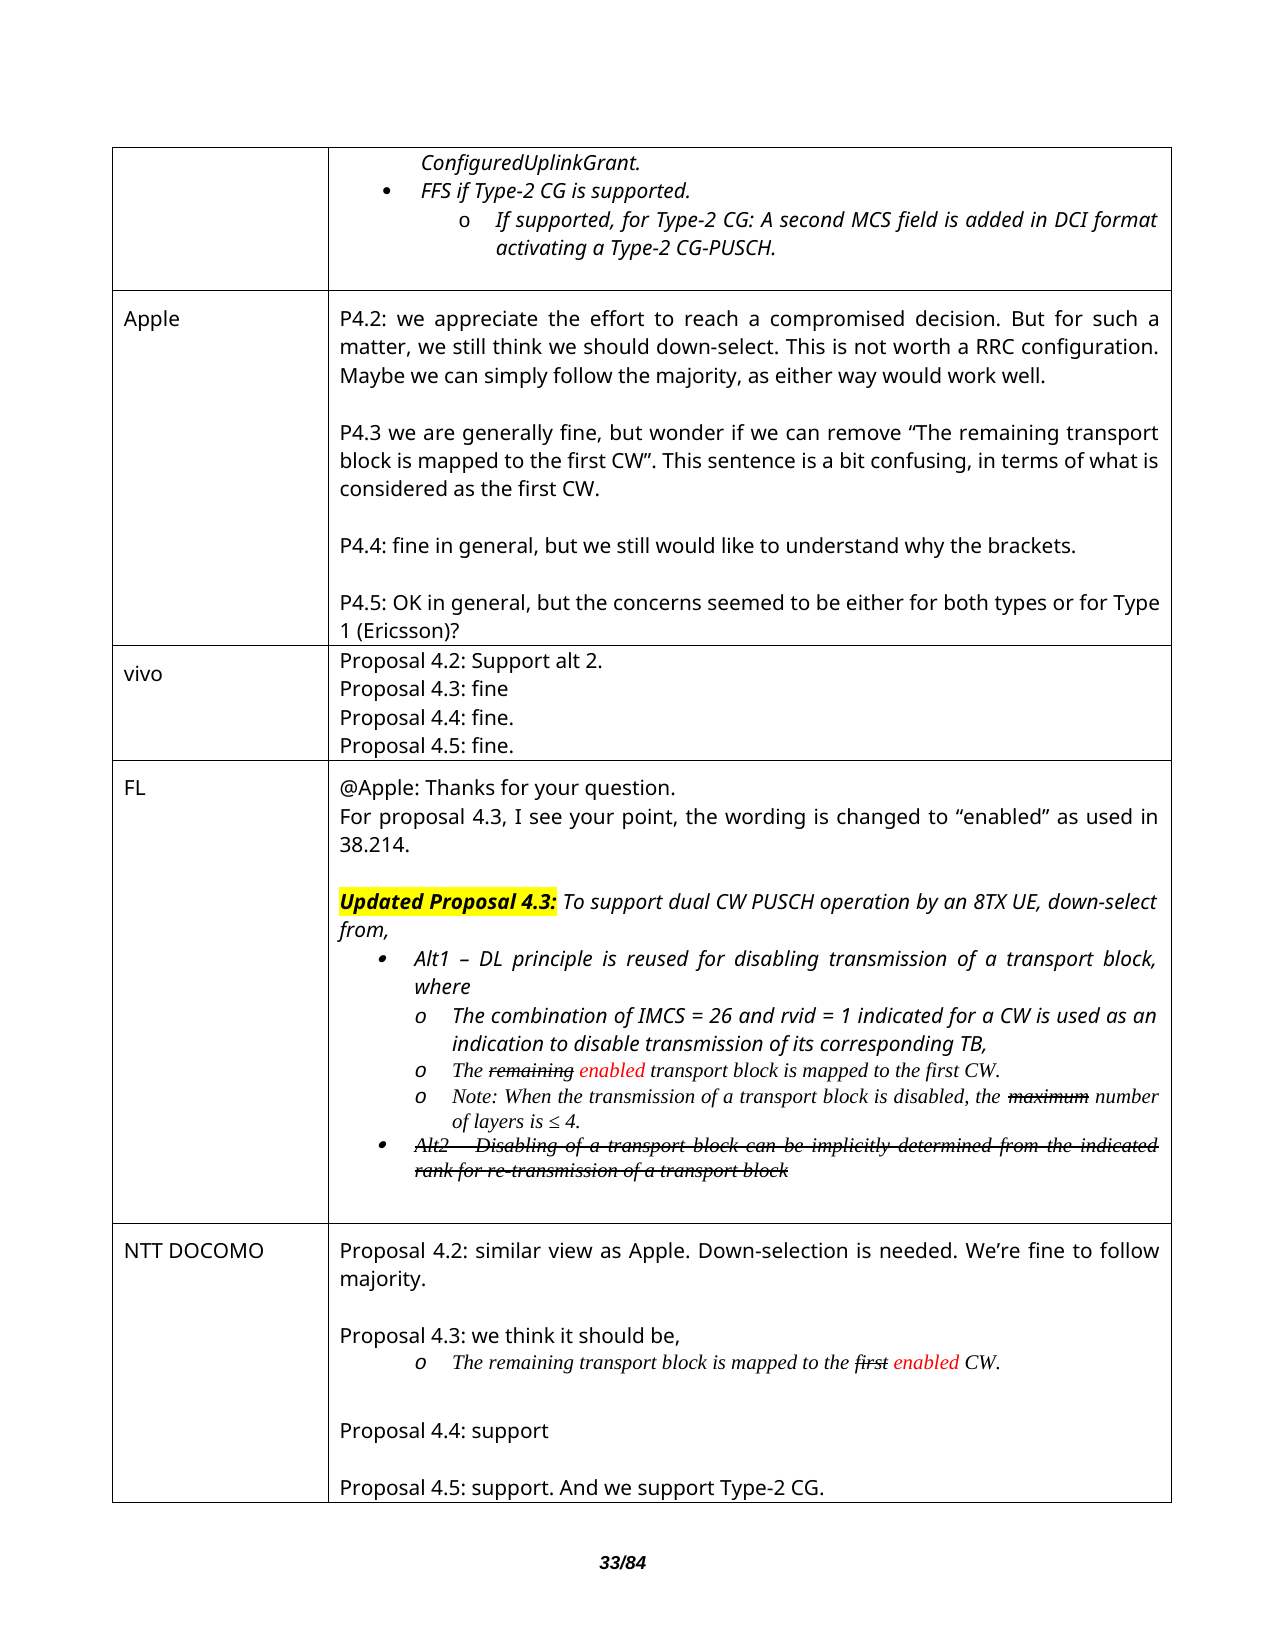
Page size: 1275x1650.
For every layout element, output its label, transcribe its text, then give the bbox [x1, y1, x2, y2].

table_cell @Apple: Thanks for your question. For proposal 4.3, I see your point, the wording is changed to “enabled” as used in 38.214. Updated Proposal 4.3: To support dual CW PUSCH operation by an 8TX UE, down-select from, Alt1 – DL principle is reused for disabling transmission of a transport block, where The combination of IMCS = 26 and rvid = 1 indicated for a CW is used as an indication to disable transmission of its corresponding TB, The remaining enabled transport block is mapped to the first CW. Note: When the transmission of a transport block is disabled, the maximum number of layers is ≤ 4. Alt2 – Disabling of a transport block can be implicitly determined from the indicated rank for re-transmission of a transport block [329, 761, 1171, 1222]
table_cell Apple [113, 291, 328, 645]
table_cell FL [113, 761, 328, 1222]
table_cell Proposal 4.2: similar view as Apple. Down-selection is needed. We’re fine to follow majority. Proposal 4.3: we think it should be, The remaining transport block is mapped to the first enabled CW. Proposal 4.4: support Proposal 4.5: support. And we support Type-2 CG. [329, 1224, 1171, 1502]
table_cell P4.2: we appreciate the effort to reach a compromised decision. But for such a matter, we still think we should down-select. This is not worth a RRC configuration. Maybe we can simply follow the majority, as either way would work well. P4.3 we are generally fine, but wonder if we can remove “The remaining transport block is mapped to the first CW”. This sentence is a bit confusing, in terms of what is considered as the first CW. P4.4: fine in general, but we still would like to understand why the brackets. P4.5: OK in general, but the concerns seemed to be either for both types or for Type 1 (Ericsson)? [329, 291, 1171, 645]
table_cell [113, 148, 328, 290]
table_cell NTT DOCOMO [113, 1224, 328, 1502]
table_cell vivo [113, 646, 328, 760]
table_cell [329, 148, 1171, 290]
table_cell Proposal 4.2: Support alt 2. Proposal 4.3: fine Proposal 4.4: fine. Proposal 4.5: fine. [329, 646, 1171, 760]
